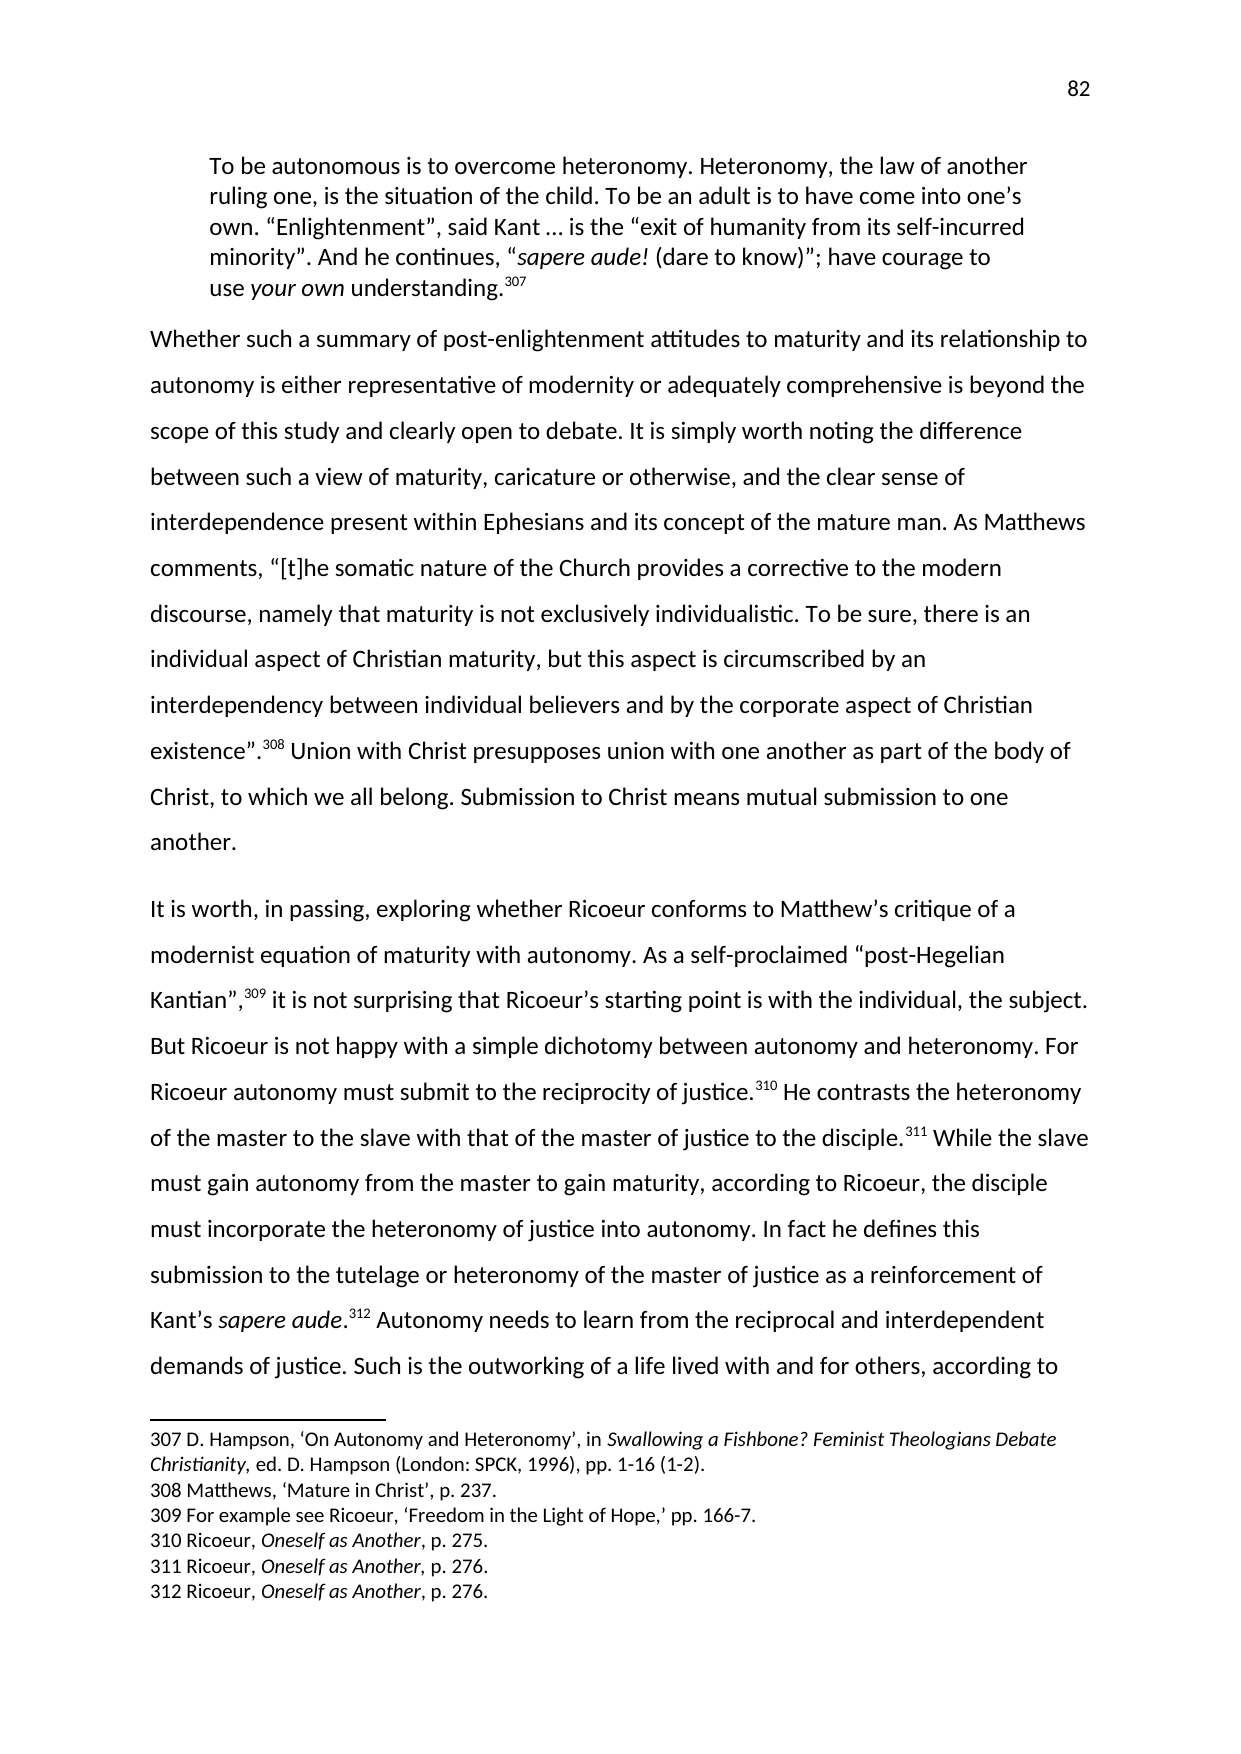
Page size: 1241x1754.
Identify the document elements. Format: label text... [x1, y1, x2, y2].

text To be autonomous is to overcome heteronomy. Heteronomy, the law of another ruling one, is the situation of the child. To be an adult is to have come into one’s own. “Enlightenment”, said Kant … is the “exit of humanity from its self-incurred minority”. And he continues, “sapere aude! (dare to know)”; have courage to use your own understanding. [209, 150, 1031, 303]
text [150, 893, 1090, 1381]
text Whether such a summary of post-enlightenment attitudes to maturity and its relationship to autonomy is either representative of modernity or adequately comprehensive is beyond the scope of this study and clearly open to debate. It is simply worth noting the difference between such a view of maturity, caricature or otherwise, and the clear sense of interdependence present within Ephesians and its concept of the mature man. As Matthews comments, “[t]he somatic nature of the Church provides a corrective to the modern discourse, namely that maturity is not exclusively individualistic. To be sure, there is an individual aspect of Christian maturity, but this aspect is circumscribed by an interdependency between individual believers and by the corporate aspect of Christian existence”. Union with Christ presupposes union with one another as part of the body of Christ, to which we all belong. Submission to Christ means mutual submission to one another. [150, 323, 1090, 857]
